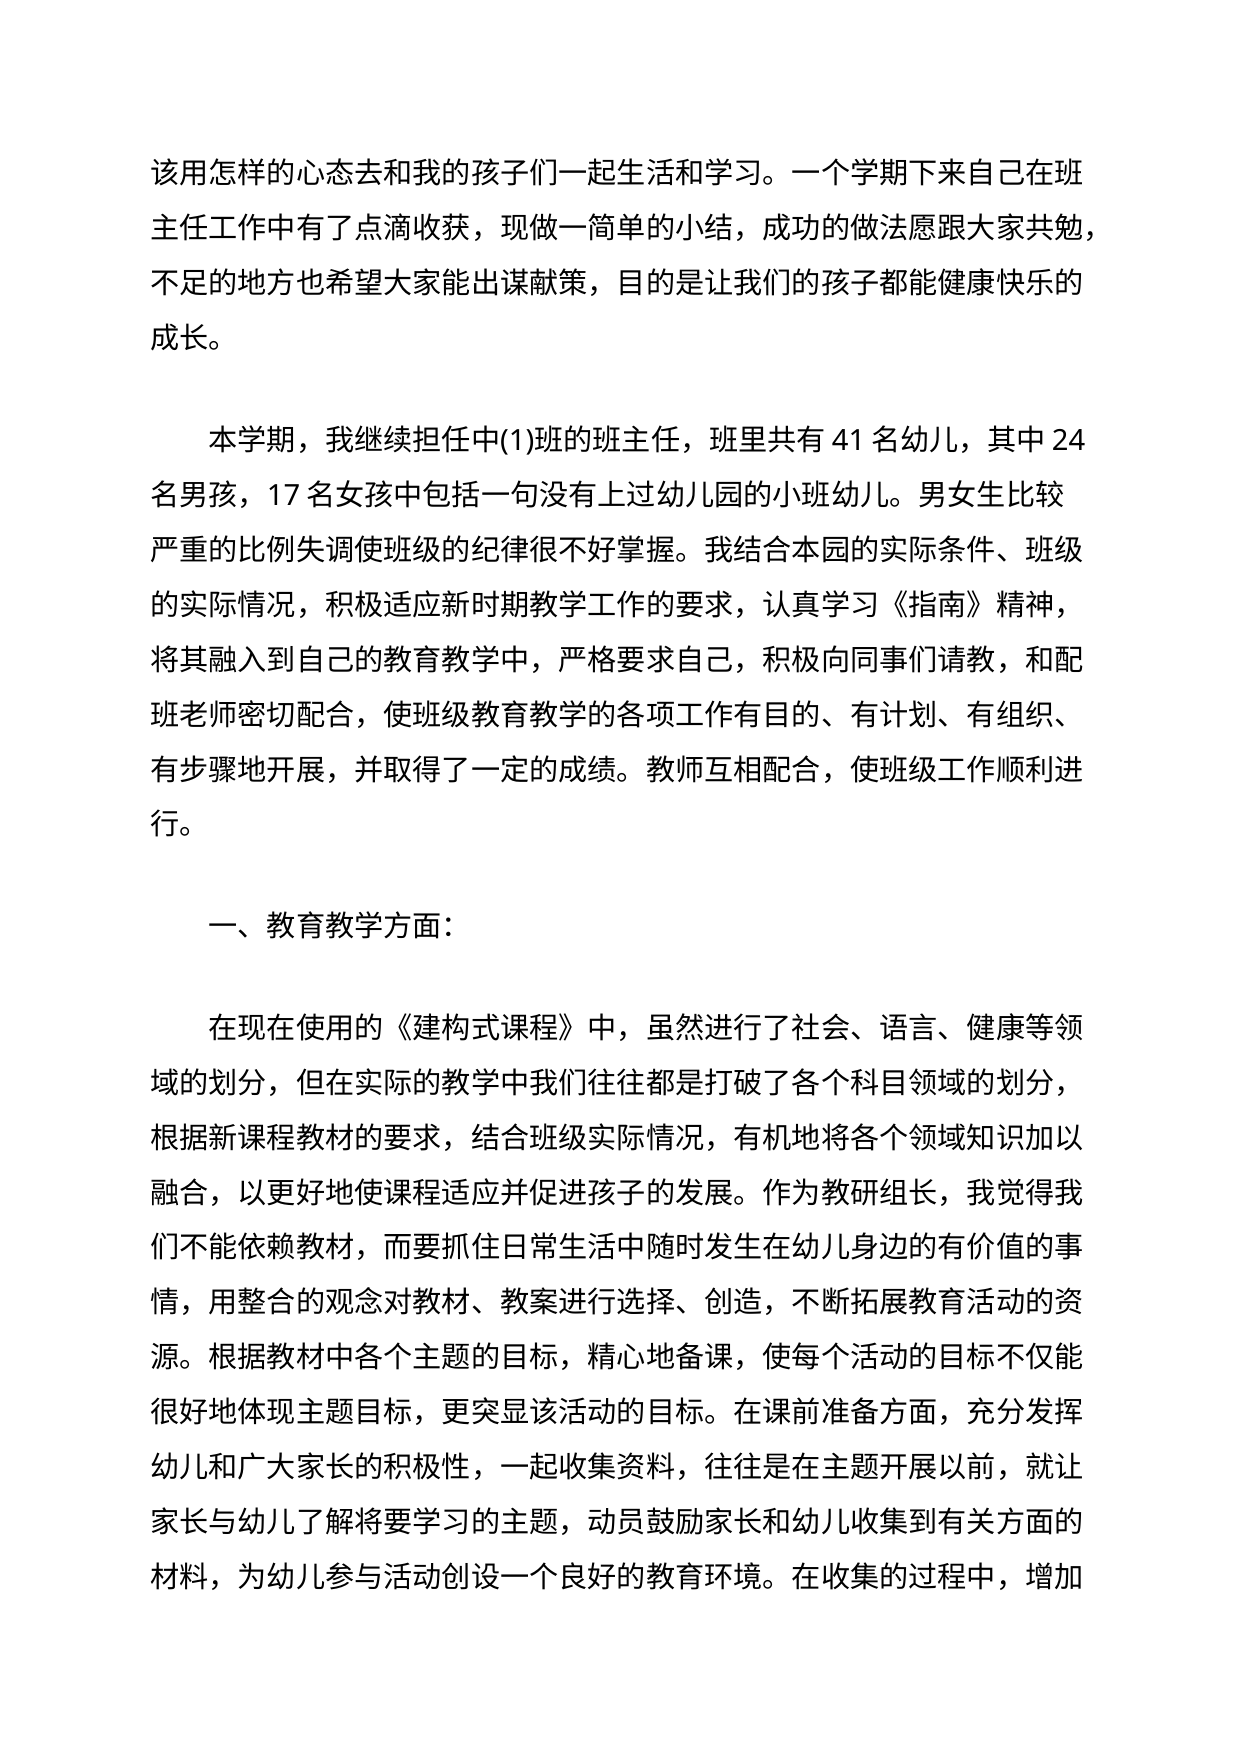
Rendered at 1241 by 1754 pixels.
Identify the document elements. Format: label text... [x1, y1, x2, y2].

text 本学期，我继续担任中(1)班的班主任，班里共有41名幼儿，其中24名男孩，17名女孩中包括一句没有上过幼儿园的小班幼儿。男女生比较严重的比例失调使班级的纪律很不好掌握。我结合本园的实际条件、班级的实际情况，积极适应新时期教学工作的要求，认真学习《指南》精神，将其融入到自己的教育教学中，严格要求自己，积极向同事们请教，和配班老师密切配合，使班级教育教学的各项工作有目的、有计划、有组织、有步骤地开展，并取得了一定的成绩。教师互相配合，使班级工作顺利进行。 [150, 416, 1090, 843]
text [150, 150, 1090, 357]
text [150, 1004, 1090, 1596]
text 一、教育教学方面： [150, 903, 1090, 945]
